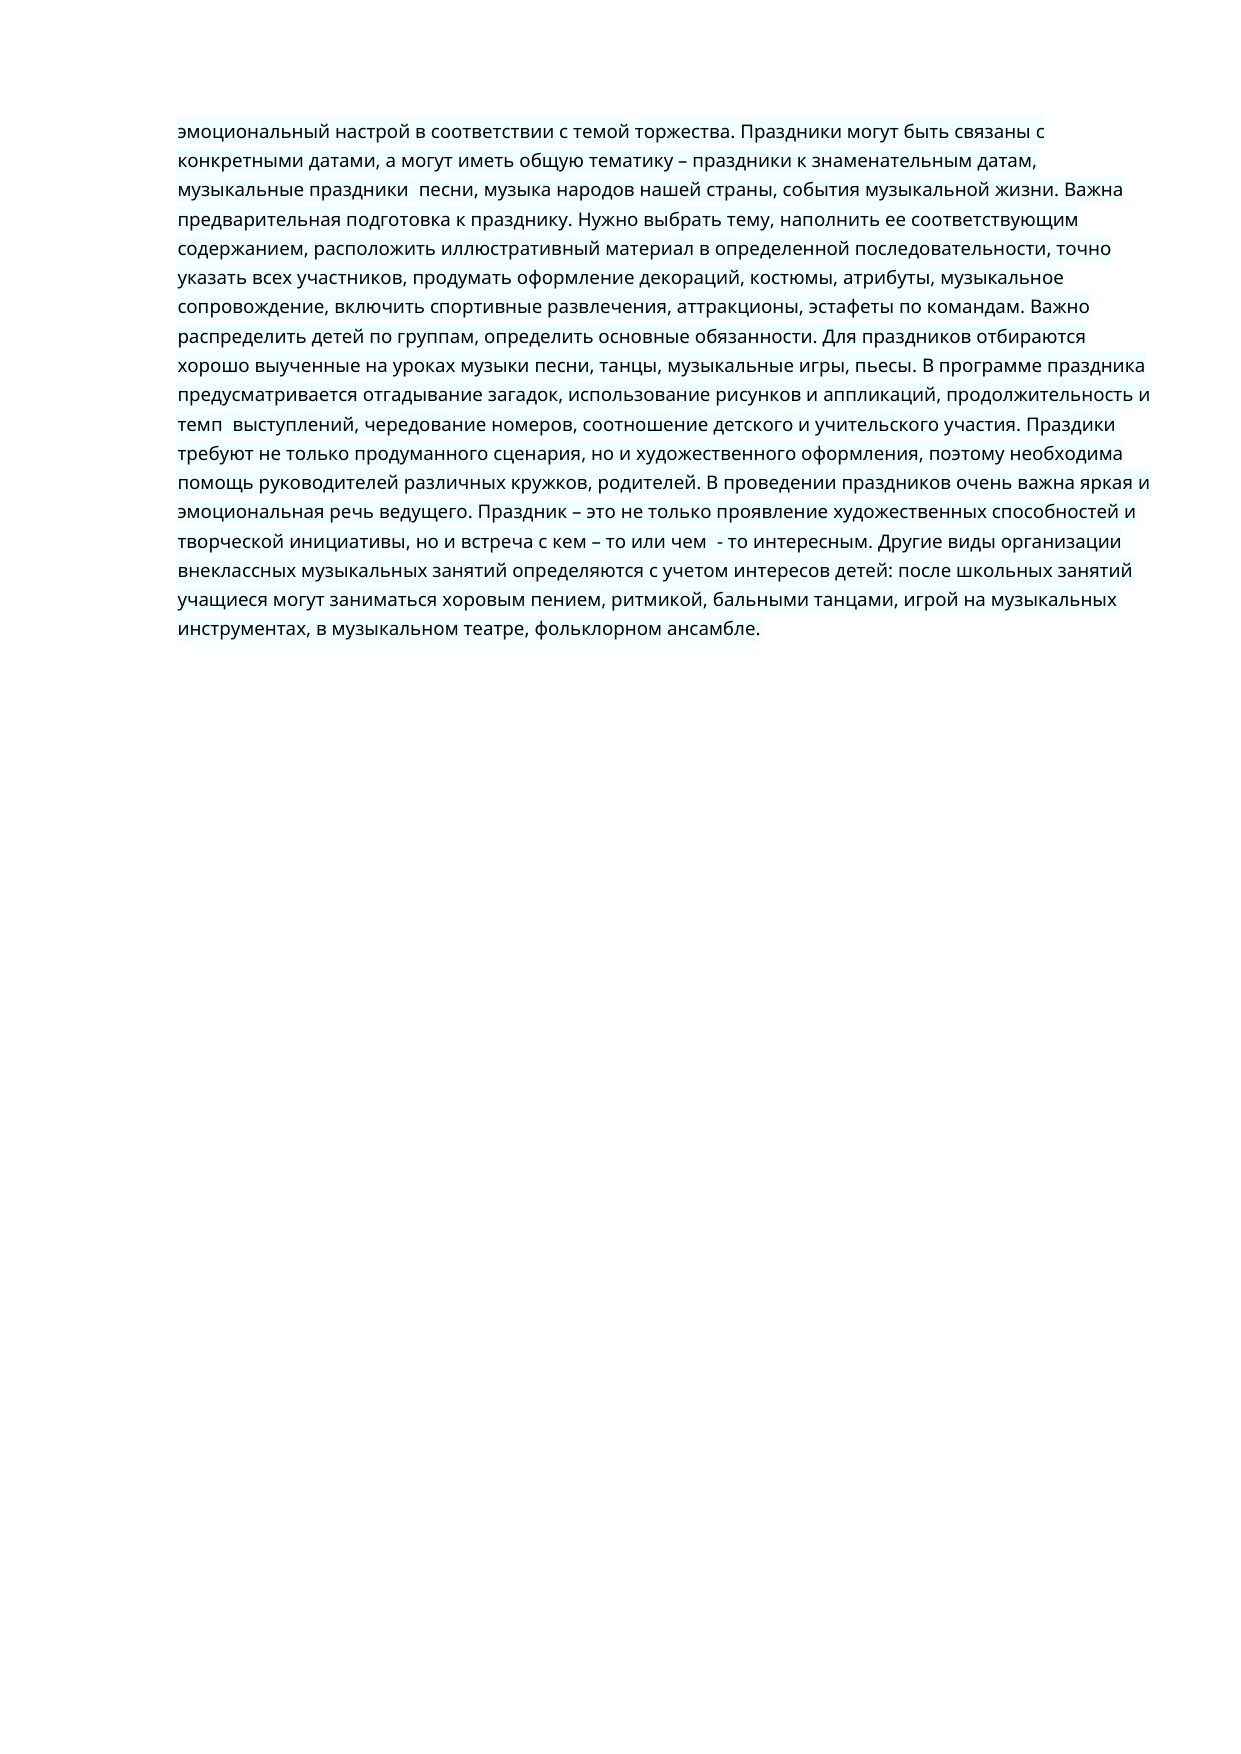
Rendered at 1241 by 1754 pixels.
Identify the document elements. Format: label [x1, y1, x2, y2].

text [177, 118, 1152, 641]
